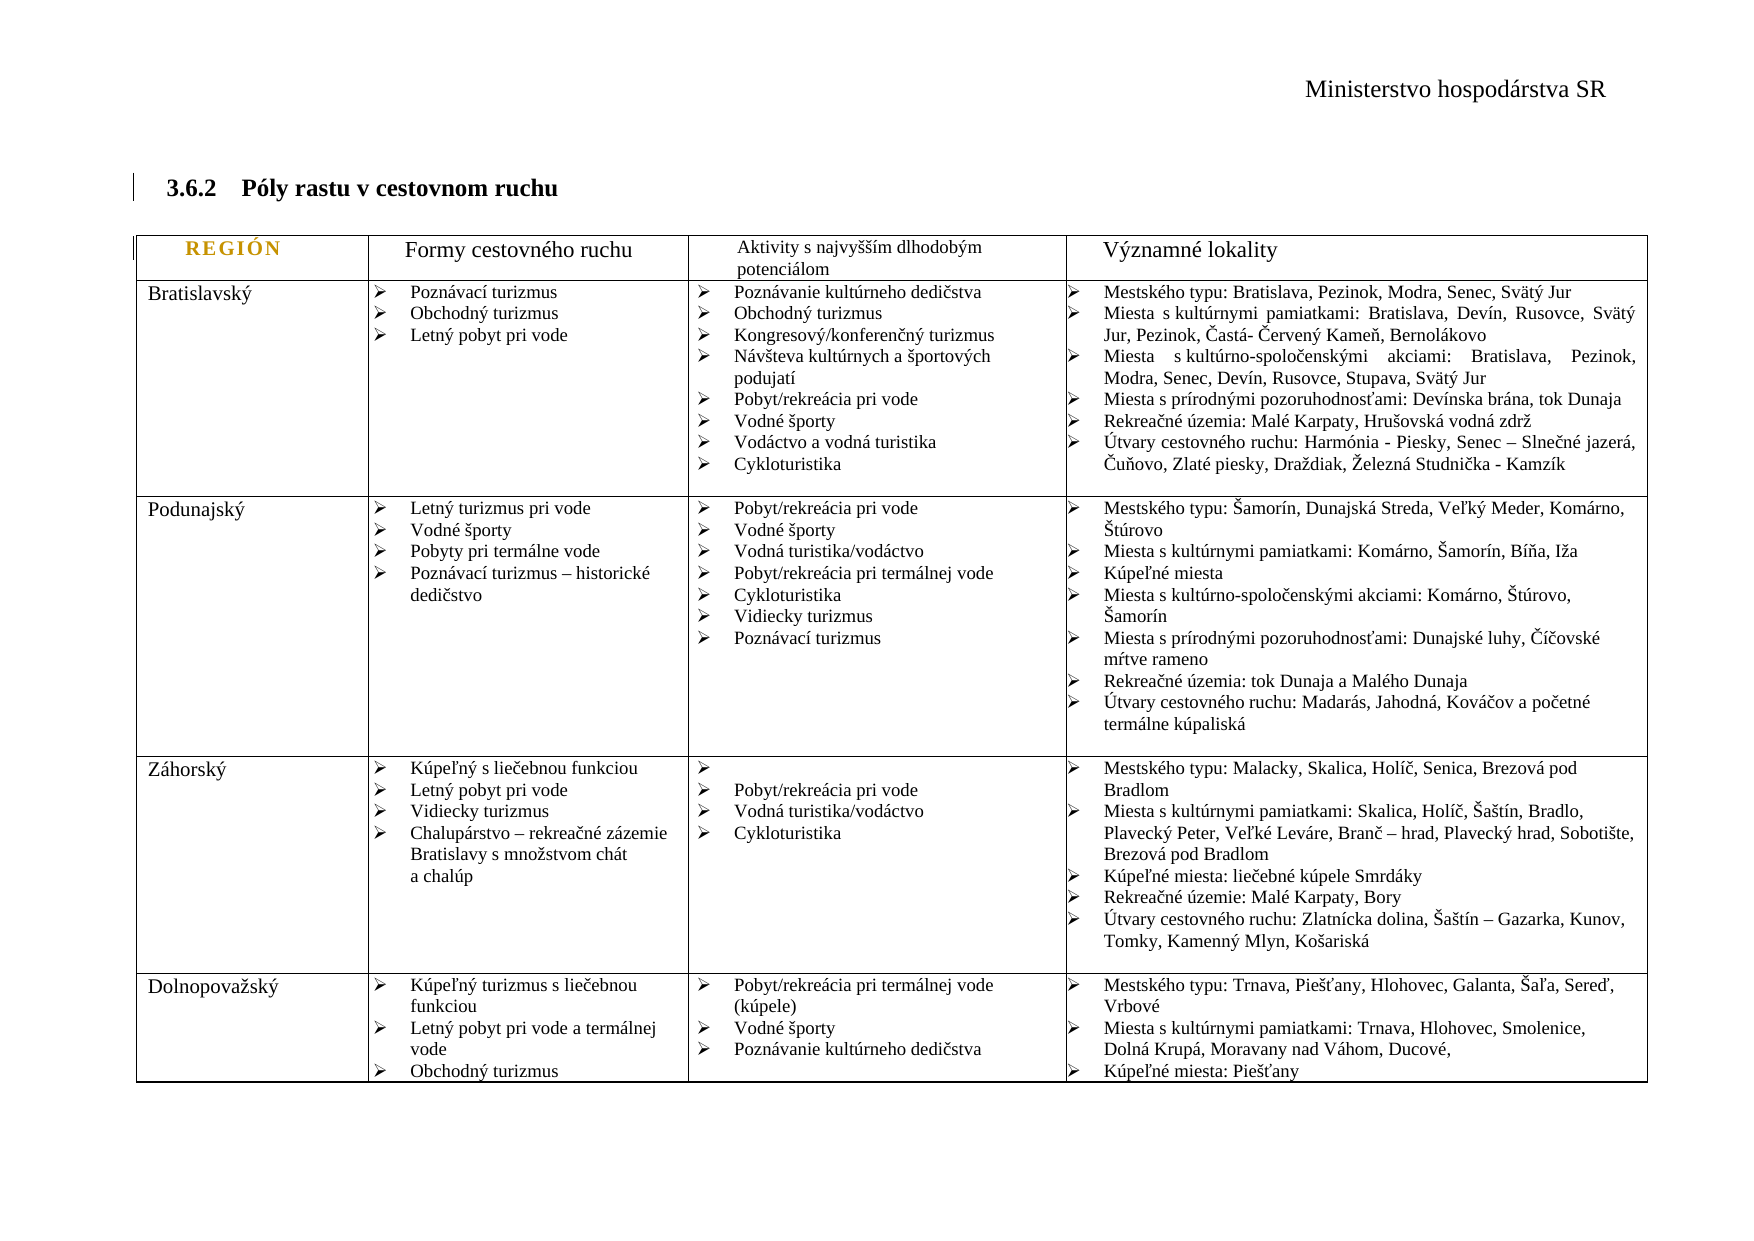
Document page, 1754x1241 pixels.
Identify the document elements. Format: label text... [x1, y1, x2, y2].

table_cell Podunajský [137, 497, 368, 756]
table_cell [1067, 974, 1647, 1081]
subtitle Póly rastu v cestovnom ruchu [166, 173, 1606, 201]
table_cell Dolnopovažský [137, 974, 368, 1081]
table_cell Pobyt/rekreácia pri vode Vodná turistika/vodáctvo Cykloturistika [689, 757, 1066, 973]
table_header Región [137, 236, 368, 279]
table_header Aktivity s najvyšším dlhodobým potenciálom [689, 236, 1066, 279]
table_cell Záhorský [137, 757, 368, 973]
table_cell Letný turizmus pri vode Vodné športy Pobyty pri termálne vode Poznávací turizmus – historické dedičstvo [369, 497, 688, 756]
table_cell Poznávanie kultúrneho dedičstva Obchodný turizmus Kongresový/konferenčný turizmus Návšteva kultúrnych a športových podujatí Pobyt/rekreácia pri vode Vodné športy Vodáctvo a vodná turistika Cykloturistika [689, 281, 1066, 496]
table_cell Mestského typu: Bratislava, Pezinok, Modra, Senec, Svätý Jur Miesta s kultúrnymi pamiatkami: Bratislava, Devín, Rusovce, Svätý Jur, Pezinok, Častá- Červený Kameň, Bernolákovo Miesta s kultúrno-spoločenskými akciami: Bratislava, Pezinok, Modra, Senec, Devín, Rusovce, Stupava, Svätý Jur Miesta s prírodnými pozoruhodnosťami: Devínska brána, tok Dunaja Rekreačné územia: Malé Karpaty, Hrušovská vodná zdrž Útvary cestovného ruchu: Harmónia - Piesky, Senec – Slnečné jazerá, Čuňovo, Zlaté piesky, Draždiak, Železná Studnička - Kamzík [1067, 281, 1647, 496]
table_cell Mestského typu: Malacky, Skalica, Holíč, Senica, Brezová pod Bradlom Miesta s kultúrnymi pamiatkami: Skalica, Holíč, Šaštín, Bradlo, Plavecký Peter, Veľké Leváre, Branč – hrad, Plavecký hrad, Sobotište, Brezová pod Bradlom Kúpeľné miesta: liečebné kúpele Smrdáky Rekreačné územie: Malé Karpaty, Bory Útvary cestovného ruchu: Zlatnícka dolina, Šaštín – Gazarka, Kunov, Tomky, Kamenný Mlyn, Košariská [1067, 757, 1647, 973]
table_cell Kúpeľný s liečebnou funkciou Letný pobyt pri vode Vidiecky turizmus Chalupárstvo – rekreačné zázemie Bratislavy s množstvom chát a chalúp [369, 757, 688, 973]
table_header Formy cestovného ruchu [369, 236, 688, 279]
table_cell Poznávací turizmus Obchodný turizmus Letný pobyt pri vode [369, 281, 688, 496]
table_cell Pobyt/rekreácia pri vode Vodné športy Vodná turistika/vodáctvo Pobyt/rekreácia pri termálnej vode Cykloturistika Vidiecky turizmus Poznávací turizmus [689, 497, 1066, 756]
table_header Významné lokality [1067, 236, 1647, 279]
table_cell Mestského typu: Šamorín, Dunajská Streda, Veľký Meder, Komárno, Štúrovo Miesta s kultúrnymi pamiatkami: Komárno, Šamorín, Bíňa, Iža Kúpeľné miesta Miesta s kultúrno-spoločenskými akciami: Komárno, Štúrovo, Šamorín Miesta s prírodnými pozoruhodnosťami: Dunajské luhy, Číčovské mŕtve rameno Rekreačné územia: tok Dunaja a Malého Dunaja Útvary cestovného ruchu: Madarás, Jahodná, Kováčov a početné termálne kúpaliská [1067, 497, 1647, 756]
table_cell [689, 974, 1066, 1081]
table_cell Bratislavský [137, 281, 368, 496]
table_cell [369, 974, 688, 1081]
